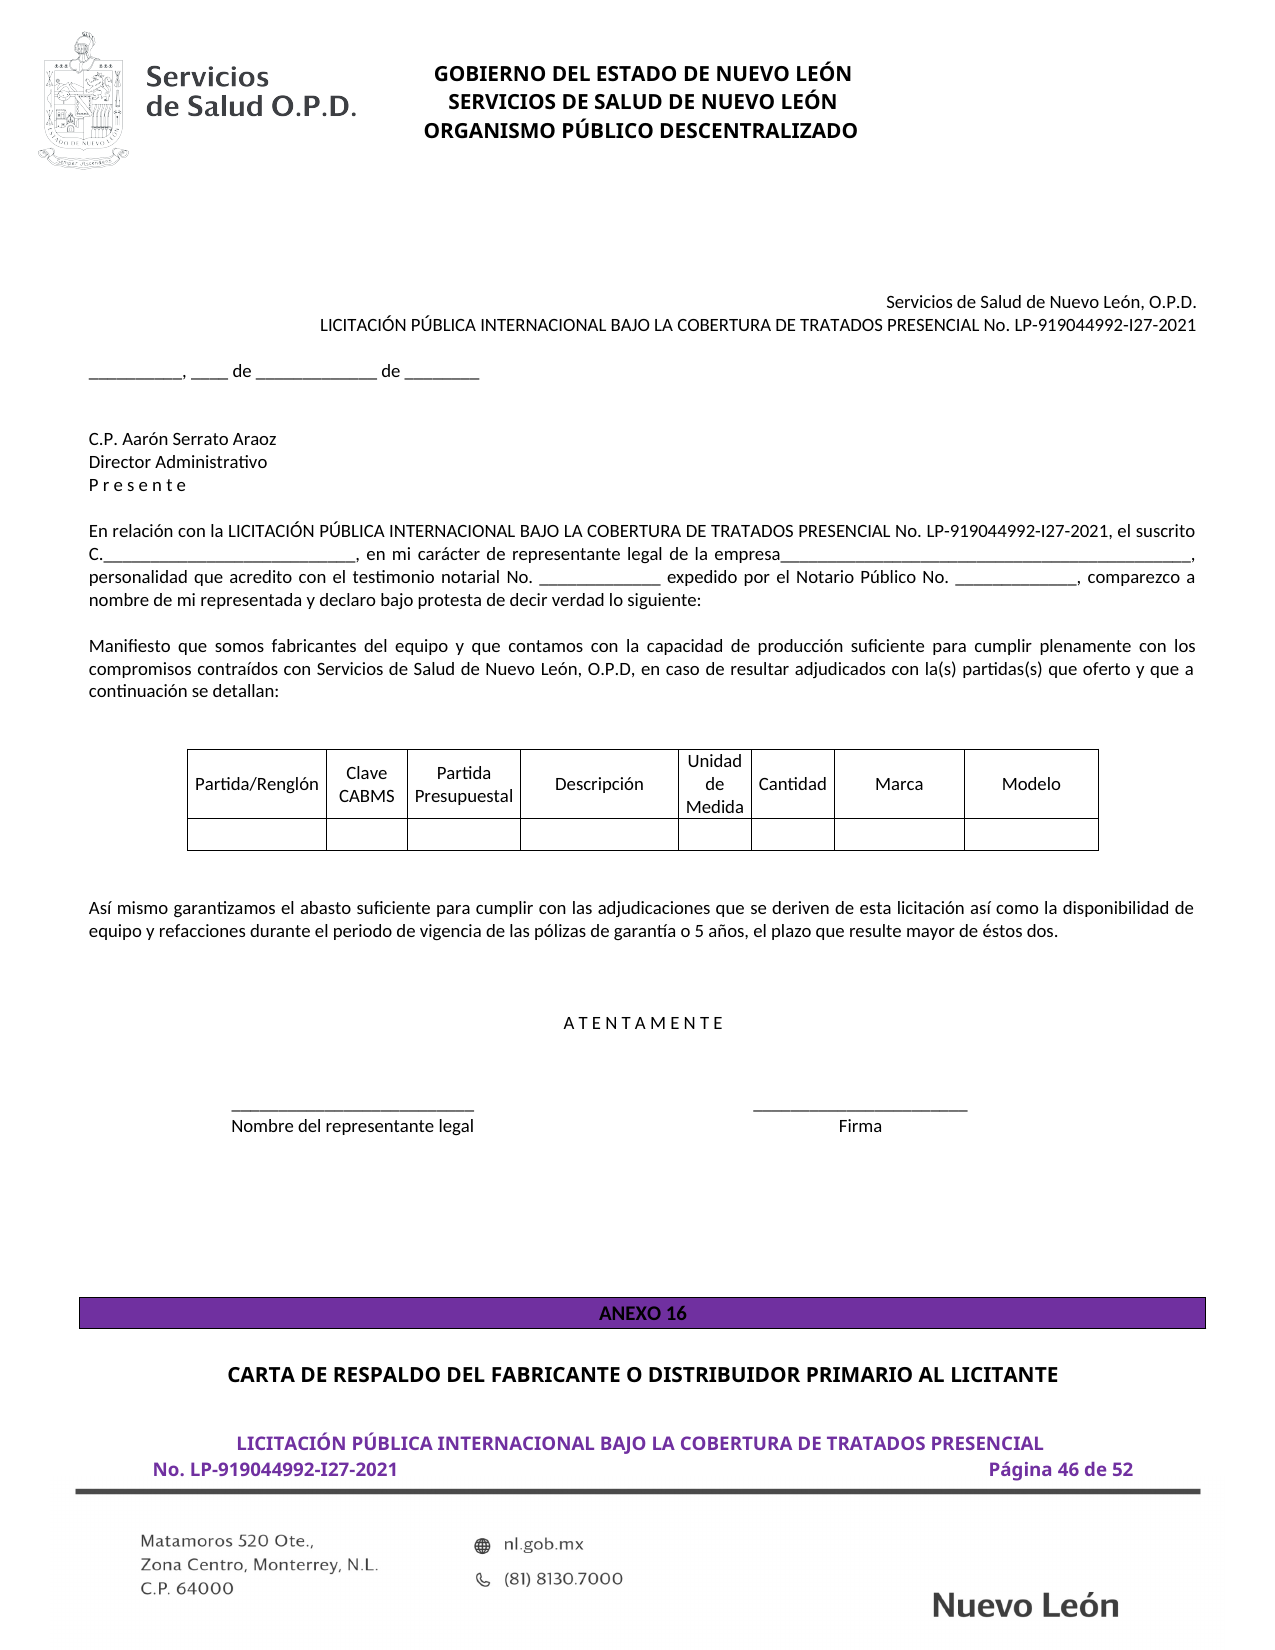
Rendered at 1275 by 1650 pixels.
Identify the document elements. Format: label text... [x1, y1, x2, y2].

table_header Marca [835, 750, 964, 818]
text CARTA DE RESPALDO DEL FABRICANTE O DISTRIBUIDOR PRIMARIO AL LICITANTE [89, 1360, 1197, 1388]
table_header Modelo [965, 750, 1098, 818]
text Director Administrativo [89, 451, 1197, 473]
table_header __________________________ Nombre del representante legal [89, 1091, 617, 1137]
text C.P. Aarón Serrato Araoz [89, 428, 1197, 451]
text En relación con la LICITACIÓN PÚBLICA INTERNACIONAL BAJO LA COBERTURA DE TRATADOS PRESENCIAL No. LP-919044992-I27-2021, el suscrito C.___________________________, en mi carácter de representante legal de la empresa____________________________________________, personalidad que acredito con el testimonio notarial No. _____________ expedido por el Notario Público No. _____________, comparezco a nombre de mi representada y declaro bajo protesta de decir verdad lo siguiente: [89, 519, 1197, 611]
table_header Unidad de Medida [679, 750, 751, 818]
text ANEXO 16 [80, 1298, 1205, 1328]
table_cell [835, 819, 964, 849]
table_cell [752, 819, 834, 849]
table_header Clave CABMS [327, 750, 407, 818]
text A T E N T A M E N T E [89, 1011, 1197, 1034]
table_header Cantidad [752, 750, 834, 818]
table_cell [327, 819, 407, 849]
table_cell [965, 819, 1098, 849]
text P r e s e n t e [89, 473, 1197, 496]
text LICITACIÓN PÚBLICA INTERNACIONAL BAJO LA COBERTURA DE TRATADOS PRESENCIAL No. LP-919044992-I27-2021 [89, 313, 1197, 336]
picture [49, 1476, 1225, 1650]
table_cell [521, 819, 678, 849]
table_header _______________________ Firma [617, 1091, 1104, 1137]
table_header Descripción [521, 750, 678, 818]
text Servicios de Salud de Nuevo León, O.P.D. [89, 290, 1197, 313]
table_cell [408, 819, 520, 849]
picture [29, 0, 370, 252]
text Así mismo garantizamos el abasto suficiente para cumplir con las adjudicaciones que se deriven de esta licitación así como la disponibilidad de equipo y refacciones durante el periodo de vigencia de las pólizas de garantía o 5 años, el plazo que resulte mayor de éstos dos. [89, 896, 1197, 942]
table_cell [679, 819, 751, 849]
text __________, ____ de _____________ de ________ [89, 359, 1197, 382]
table_cell [188, 819, 326, 849]
table_header Partida/Renglón [188, 750, 326, 818]
table_header Partida Presupuestal [408, 750, 520, 818]
text Manifiesto que somos fabricantes del equipo y que contamos con la capacidad de producción suficiente para cumplir plenamente con los compromisos contraídos con Servicios de Salud de Nuevo León, O.P.D, en caso de resultar adjudicados con la(s) partidas(s) que oferto y que a continuación se detallan: [89, 634, 1197, 703]
